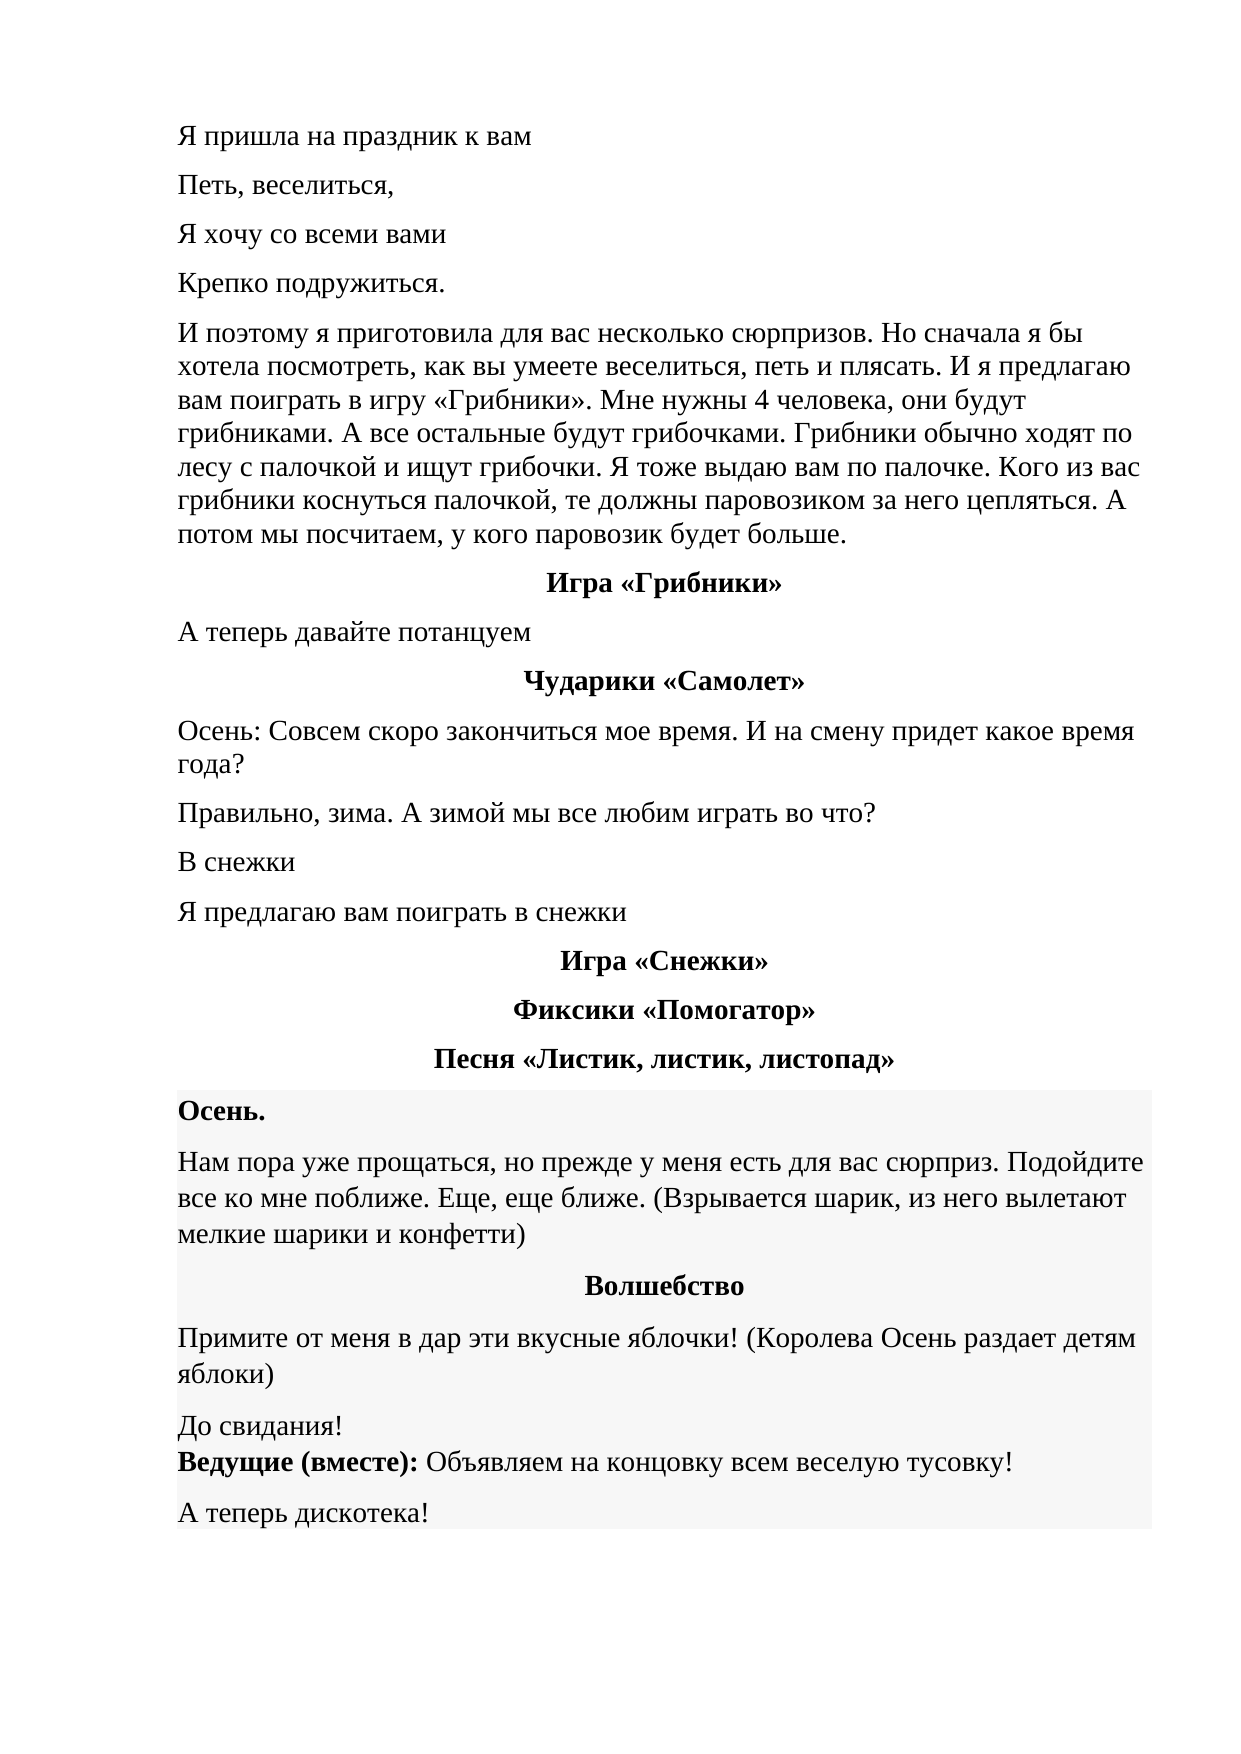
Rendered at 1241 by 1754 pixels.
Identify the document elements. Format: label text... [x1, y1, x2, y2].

text Осень. [177, 1090, 1152, 1126]
text И поэтому я приготовила для вас несколько сюрпризов. Но сначала я бы хотела посмотреть, как вы умеете веселиться, петь и плясать. И я предлагаю вам поиграть в игру «Грибники». Мне нужны 4 человека, они будут грибниками. А все остальные будут грибочками. Грибники обычно ходят по лесу с палочкой и ищут грибочки. Я тоже выдаю вам по палочке. Кого из вас грибники коснуться палочкой, те должны паровозиком за него цепляться. А потом мы посчитаем, у кого паровозик будет больше. [177, 315, 1152, 549]
text До свидания! Ведущие (вместе): Объявляем на концовку всем веселую тусовку! [177, 1405, 1152, 1477]
text В снежки [177, 844, 1152, 878]
text Волшебство [177, 1266, 1152, 1302]
text Фиксики «Помогатор» [177, 992, 1152, 1026]
text Песня «Листик, листик, листопад» [177, 1041, 1152, 1075]
text Я предлагаю вам поиграть в снежки [177, 894, 1152, 927]
text Игра «Снежки» [177, 943, 1152, 976]
text Я хочу со всеми вами [177, 216, 1152, 250]
text Осень: Совсем скоро закончиться мое время. И на смену придет какое время года? [177, 713, 1152, 780]
text Петь, веселиться, [177, 167, 1152, 201]
text А теперь дискотека! [177, 1493, 1152, 1529]
text Примите от меня в дар эти вкусные яблочки! (Королева Осень раздает детям яблоки) [177, 1317, 1152, 1389]
text Я пришла на праздник к вам [177, 118, 1152, 152]
text Нам пора уже прощаться, но прежде у меня есть для вас сюрприз. Подойдите все ко мне поближе. Еще, еще ближе. (Взрывается шарик, из него вылетают мелкие шарики и конфетти) [177, 1142, 1152, 1250]
text Игра «Грибники» [177, 565, 1152, 599]
text Правильно, зима. А зимой мы все любим играть во что? [177, 795, 1152, 829]
text А теперь давайте потанцуем [177, 614, 1152, 648]
text Чударики «Самолет» [177, 663, 1152, 697]
text Крепко подружиться. [177, 266, 1152, 299]
